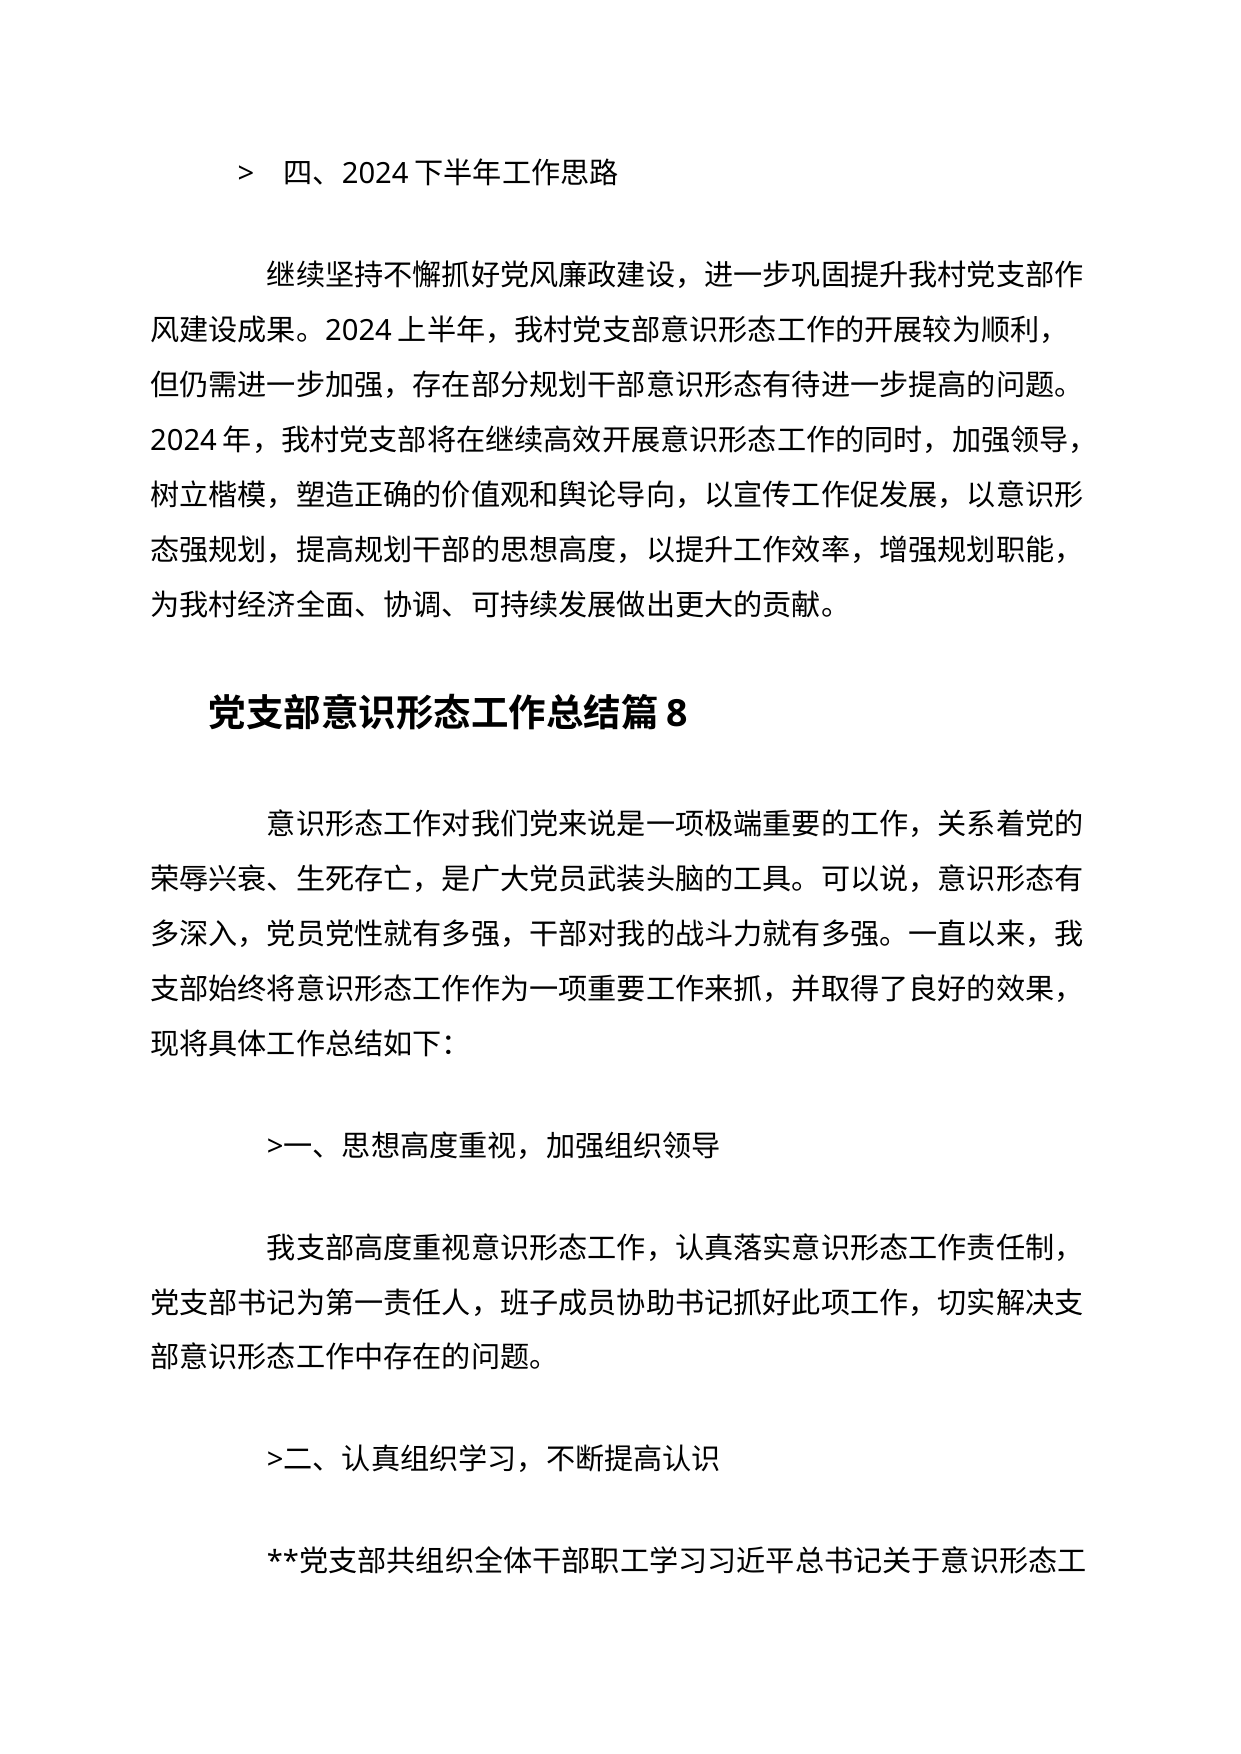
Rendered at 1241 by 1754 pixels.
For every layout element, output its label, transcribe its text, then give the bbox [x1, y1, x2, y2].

text >二、认真组织学习，不断提高认识 [150, 1436, 1090, 1478]
text >一、思想高度重视，加强组织领导 [150, 1122, 1090, 1165]
text 意识形态工作对我们党来说是一项极端重要的工作，关系着党的荣辱兴衰、生死存亡，是广大党员武装头脑的工具。可以说，意识形态有多深入，党员党性就有多强，干部对我的战斗力就有多强。一直以来，我支部始终将意识形态工作作为一项重要工作来抓，并取得了良好的效果，现将具体工作总结如下： [150, 801, 1090, 1063]
text 继续坚持不懈抓好党风廉政建设，进一步巩固提升我村党支部作风建设成果。2024上半年，我村党支部意识形态工作的开展较为顺利，但仍需进一步加强，存在部分规划干部意识形态有待进一步提高的问题。2024年，我村党支部将在继续高效开展意识形态工作的同时，加强领导，树立楷模，塑造正确的价值观和舆论导向，以宣传工作促发展，以意识形态强规划，提高规划干部的思想高度，以提升工作效率，增强规划职能，为我村经济全面、协调、可持续发展做出更大的贡献。 [150, 252, 1090, 624]
text > 四、2024下半年工作思路 [150, 150, 1090, 192]
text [150, 1538, 1090, 1580]
text 党支部意识形态工作总结篇8 [150, 683, 1090, 738]
text 我支部高度重视意识形态工作，认真落实意识形态工作责任制，党支部书记为第一责任人，班子成员协助书记抓好此项工作，切实解决支部意识形态工作中存在的问题。 [150, 1224, 1090, 1376]
